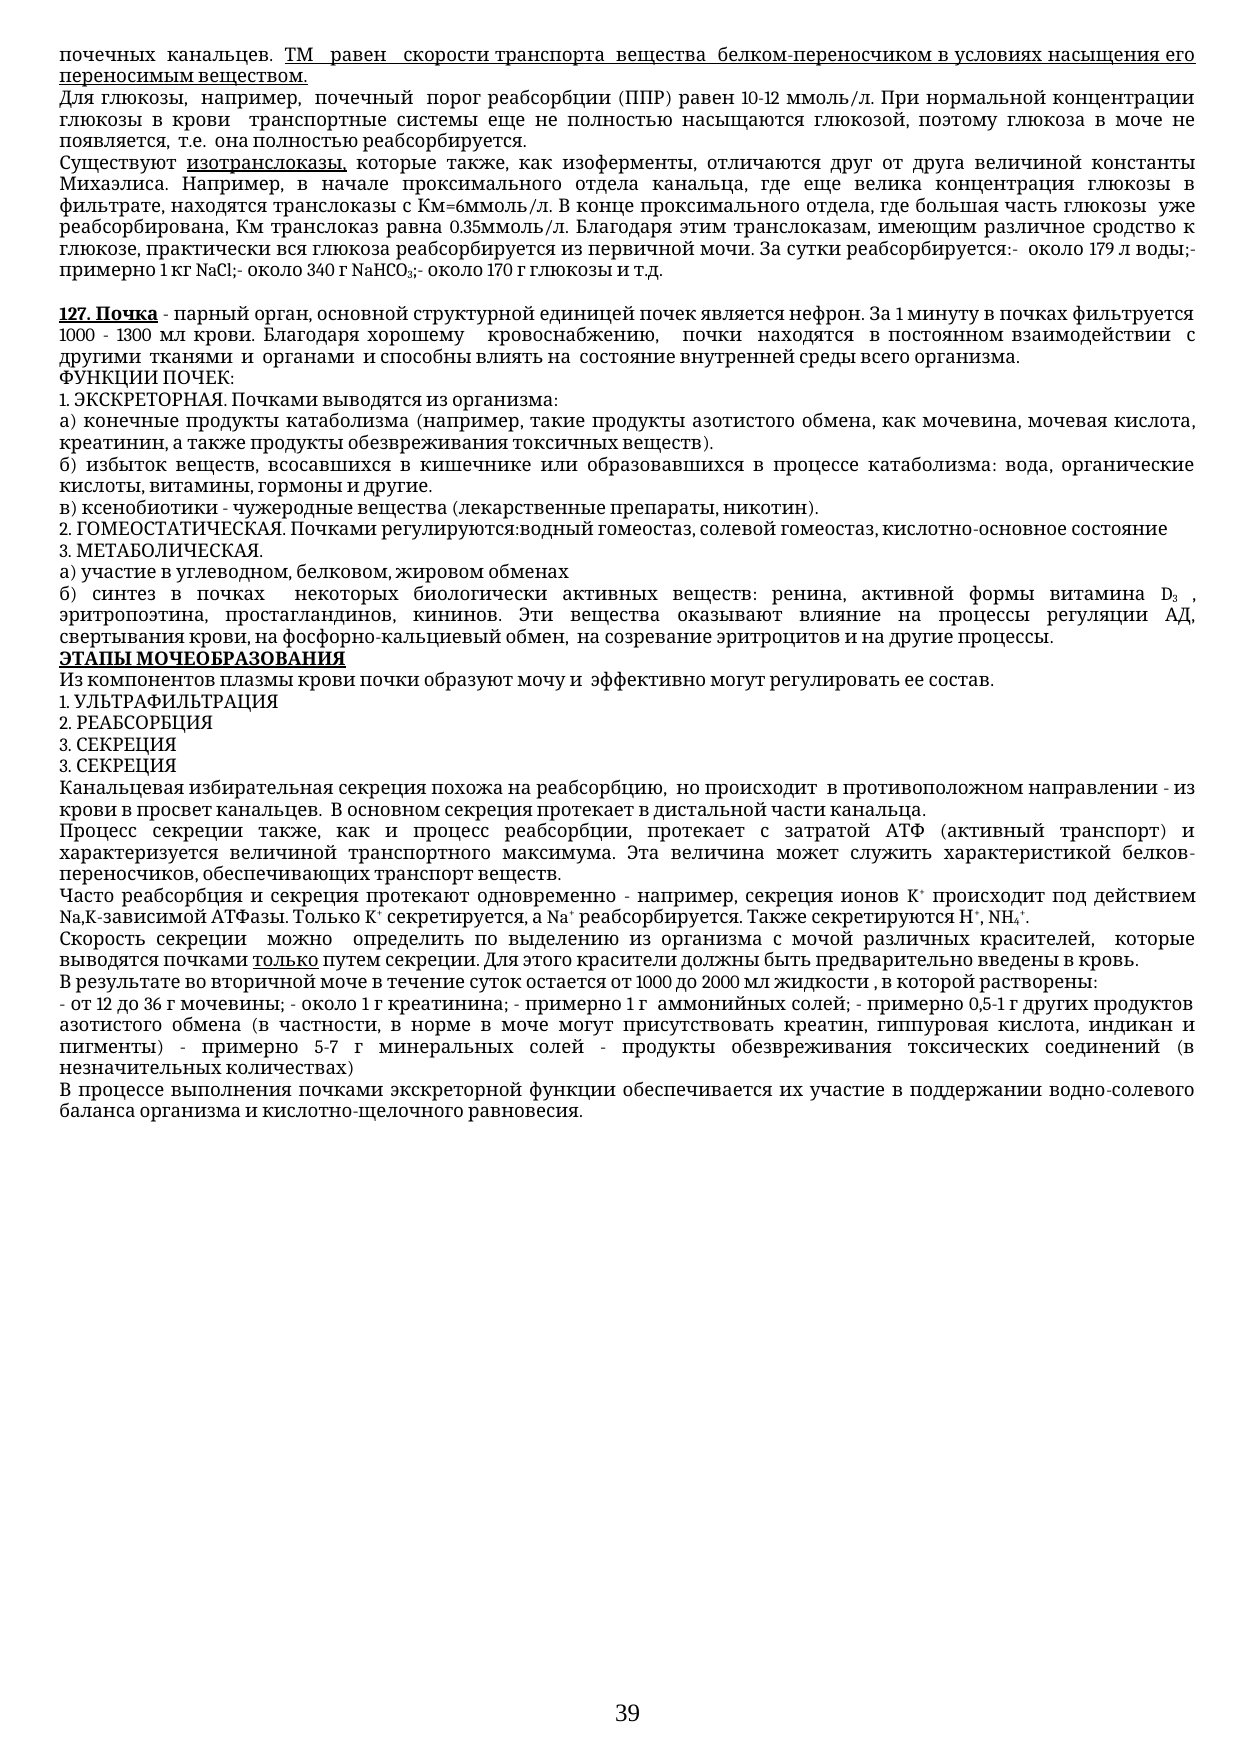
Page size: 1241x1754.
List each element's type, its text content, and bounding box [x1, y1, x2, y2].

text 3. СЕКРЕЦИЯ [59, 756, 1196, 777]
text 3. СЕКРЕЦИЯ [59, 734, 1196, 756]
text В процессе выполнения почками экскреторной функции обеспечивается их участие в поддержании водно-солевого баланса организма и кислотно-щелочного равновесия. [59, 1079, 1196, 1122]
text а) конечные продукты катаболизма (например, такие продукты азотистого обмена, как мочевина, мочевая кислота, креатинин, а также продукты обезвреживания токсичных веществ). [59, 411, 1196, 454]
text а) участие в углеводном, белковом, жировом обменах [59, 562, 1196, 583]
text 1. УЛЬТРАФИЛЬТРАЦИЯ [59, 691, 1196, 713]
text 127. Почка - парный орган, основной структурной единицей почек является нефрон. За 1 минуту в почках фильтруется 1000 - 1300 мл крови. Благодаря хорошему кровоснабжению, почки находятся в постоянном взаимодействии с другими тканями и органами и способны влиять на состояние внутренней среды всего организма. [59, 303, 1196, 368]
text Скорость секреции можно определить по выделению из организма с мочой различных красителей, которые выводятся почками только путем секреции. Для этого красители должны быть предварительно введены в кровь. [59, 928, 1196, 972]
text 1. ЭКСКРЕТОРНАЯ. Почками выводятся из организма: [59, 389, 1196, 411]
text Процесс секреции также, как и процесс реабсорбции, протекает с затратой АТФ (активный транспорт) и характеризуется величиной транспортного максимума. Эта величина может служить характеристикой белков-переносчиков, обеспечивающих транспорт веществ. [59, 821, 1196, 885]
text - от 12 до мочевины; - около креатинина; - примерно аммонийных солей; - примерно 0,5- других продуктов азотистого обмена (в частности, в норме в моче могут присутствовать креатин, гиппуровая кислота, индикан и пигменты) - примерно 5- минеральных солей - продукты обезвреживания токсических соединений (в незначительных количествах) [59, 993, 1196, 1079]
text б) избыток веществ, всосавшихся в кишечнике или образовавшихся в процессе катаболизма: вода, органические кислоты, витамины, гормоны и другие. [59, 454, 1196, 497]
text в) ксенобиотики - чужеродные вещества (лекарственные препараты, никотин). [59, 497, 1196, 519]
text В результате во вторичной моче в течение суток остается от 1000 до 2000 мл жидкости , в которой растворены: [59, 972, 1196, 993]
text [59, 44, 1196, 87]
text 3. МЕТАБОЛИЧЕСКАЯ. [59, 540, 1196, 562]
text Существуют изотранслоказы, которые также, как изоферменты, отличаются друг от друга величиной константы Михаэлиса. Например, в начале проксимального отдела канальца, где еще велика концентрация глюкозы в фильтрате, находятся транслоказы с Км=6ммоль/л. В конце проксимального отдела, где большая часть глюкозы уже реабсорбирована, Км транслоказ равна 0.35ммоль/л. Благодаря этим транслоказам, имеющим различное сродство к глюкозе, практически вся глюкоза реабсорбируется из первичной мочи. За сутки реабсорбируется:- около воды;- примерно NaCl;- около NaHCO3;- около глюкозы и т.д. [59, 152, 1196, 282]
text Часто реабсорбция и секреция протекают одновременно - например, секреция ионов K+ происходит под действием Na,K-зависимой АТФазы. Только K+ секретируется, а Na+ реабсорбируется. Также секретируются Н+, NH4+. [59, 885, 1196, 928]
text ФУНКЦИИ ПОЧЕК: [59, 368, 1196, 389]
text 2. ГОМЕОСТАТИЧЕСКАЯ. Почками регулируются:водный гомеостаз, солевой гомеостаз, кислотно-основное состояние [59, 519, 1196, 540]
text Канальцевая избирательная секреция похожа на реабсорбцию, но происходит в противоположном направлении - из крови в просвет канальцев. В основном секреция протекает в дистальной части канальца. [59, 777, 1196, 821]
text Из компонентов плазмы крови почки образуют мочу и эффективно могут регулировать ее состав. [59, 670, 1196, 691]
text б) синтез в почках некоторых биологически активных веществ: ренина, активной формы витамина D3 , эритропоэтина, простагландинов, кининов. Эти вещества оказывают влияние на процессы регуляции АД, свертывания крови, на фосфорно-кальциевый обмен, на созревание эритроцитов и на другие процессы. [59, 583, 1196, 648]
text ЭТАПЫ МОЧЕОБРАЗОВАНИЯ [59, 648, 1196, 670]
text Для глюкозы, например, почечный порог реабсорбции (ППР) равен 10-12 ммоль/л. При нормальной концентрации глюкозы в крови транспортные системы еще не полностью насыщаются глюкозой, поэтому глюкоза в моче не появляется, т.е. она полностью реабсорбируется. [59, 87, 1196, 152]
text 2. РЕАБСОРБЦИЯ [59, 713, 1196, 734]
